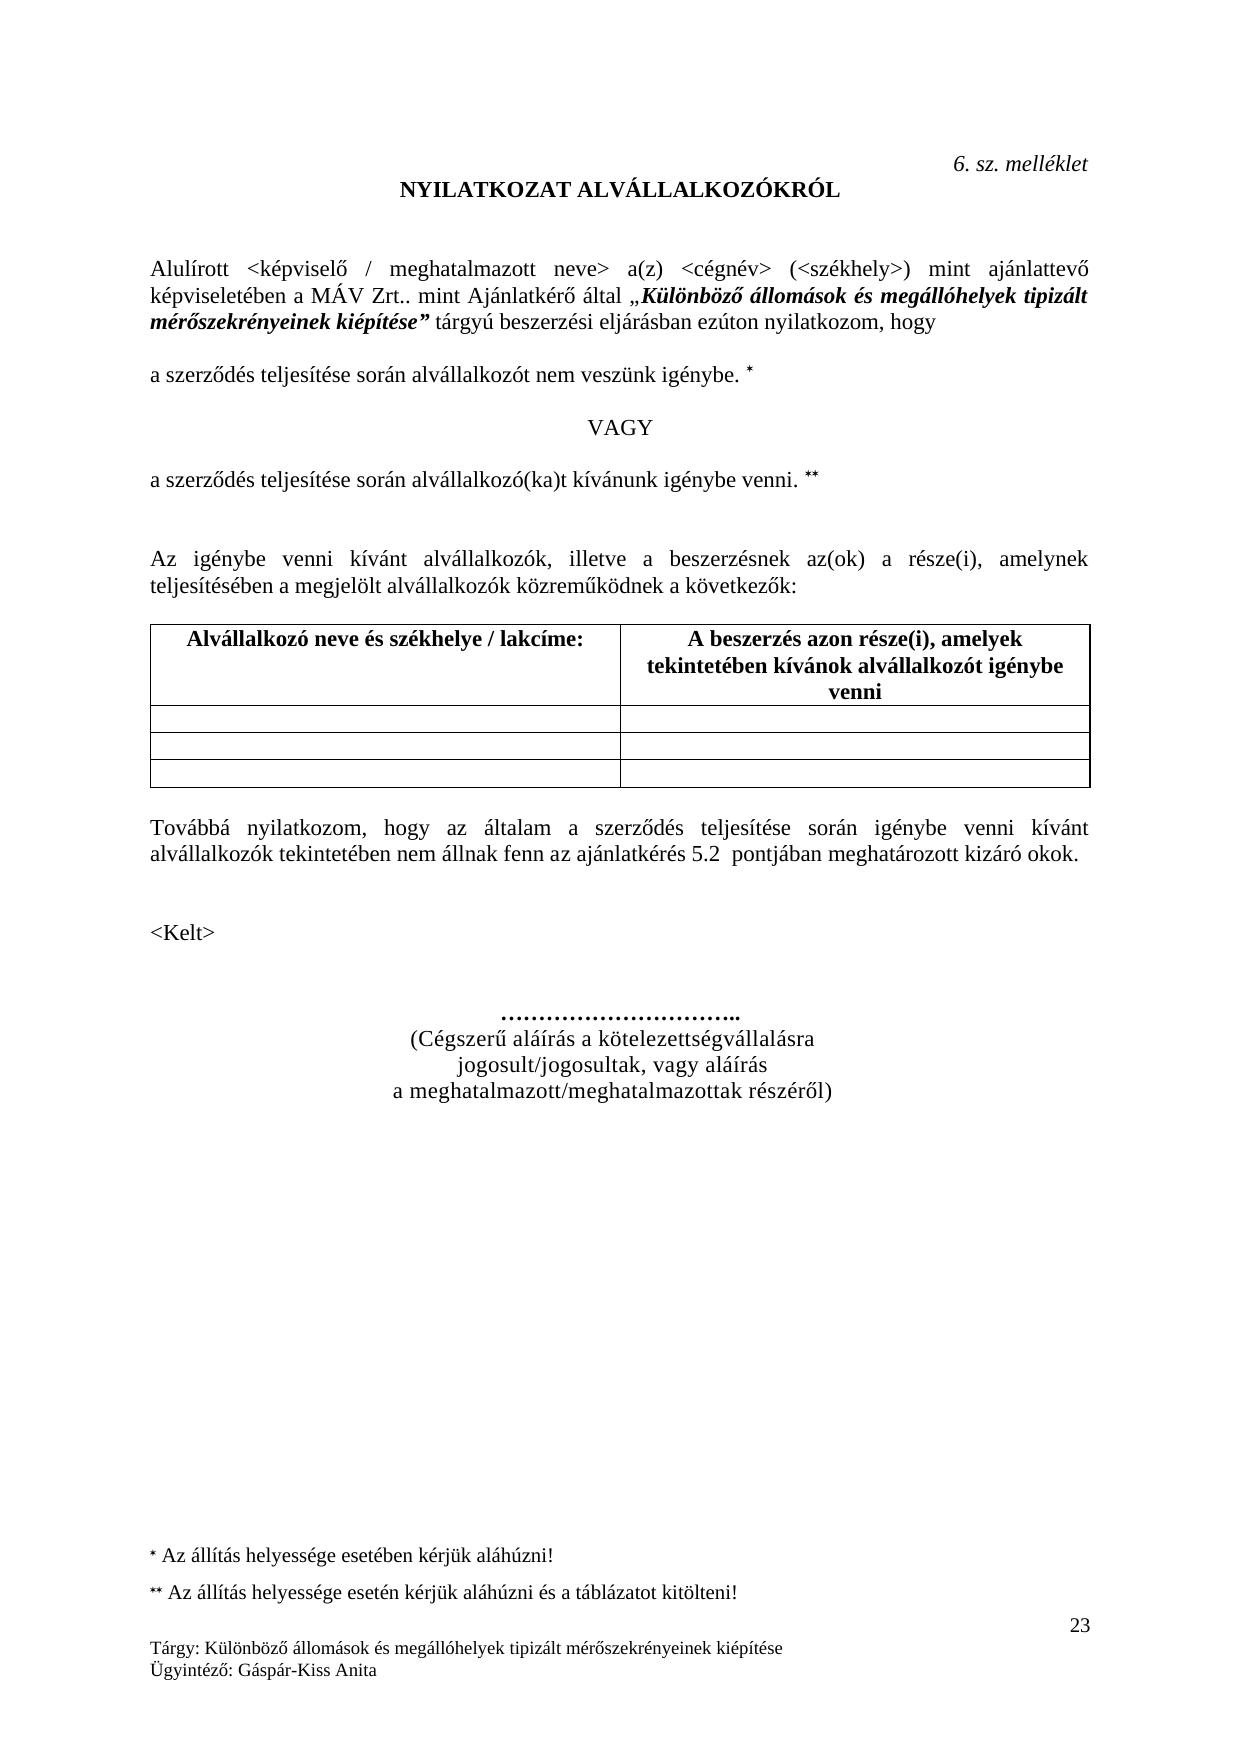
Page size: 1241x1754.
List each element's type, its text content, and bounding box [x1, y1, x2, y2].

table_cell [151, 760, 620, 787]
text Az igénybe venni kívánt alvállalkozók, illetve a beszerzésnek az(ok) a része(i), amelynek teljesítésében a megjelölt alvállalkozók közreműködnek a következők: [150, 545, 1090, 598]
text Alulírott <képviselő / meghatalmazott neve> a(z) <cégnév> (<székhely>) mint ajánlattevő képviseletében a MÁV Zrt.. mint Ajánlatkérő által „Különböző állomások és megállóhelyek tipizált mérőszekrényeinek kiépítése” tárgyú beszerzési eljárásban ezúton nyilatkozom, hogy [150, 255, 1090, 334]
text 6. sz. melléklet [150, 150, 1090, 176]
text ………………………….. [150, 998, 1090, 1025]
text a szerződés teljesítése során alvállalkozó(ka)t kívánunk igénybe venni. [150, 466, 1090, 493]
text VAGY [150, 413, 1090, 440]
table_cell [151, 706, 620, 732]
table_cell [621, 760, 1089, 787]
text <Kelt> [150, 919, 1090, 946]
text (Cégszerű aláírás a kötelezettségvállalásra [150, 1025, 1075, 1051]
table_cell [621, 733, 1089, 759]
text a szerződés teljesítése során alvállalkozót nem veszünk igénybe. [150, 361, 1090, 387]
text a meghatalmazott/meghatalmazottak részéről) [150, 1078, 1075, 1104]
table_header A beszerzés azon része(i), amelyek tekintetében kívánok alvállalkozót igénybe venni [621, 625, 1089, 704]
table_cell [621, 706, 1089, 732]
table_cell [151, 733, 620, 759]
table_header Alvállalkozó neve és székhelye / lakcíme: [151, 625, 620, 704]
text jogosult/jogosultak, vagy aláírás [150, 1051, 1075, 1078]
text NYILATKOZAT ALVÁLLALKOZÓKRÓL [150, 176, 1090, 203]
text Továbbá nyilatkozom, hogy az általam a szerződés teljesítése során igénybe venni kívánt alvállalkozók tekintetében nem állnak fenn az ajánlatkérés 5.2 pontjában meghatározott kizáró okok. [150, 814, 1090, 867]
